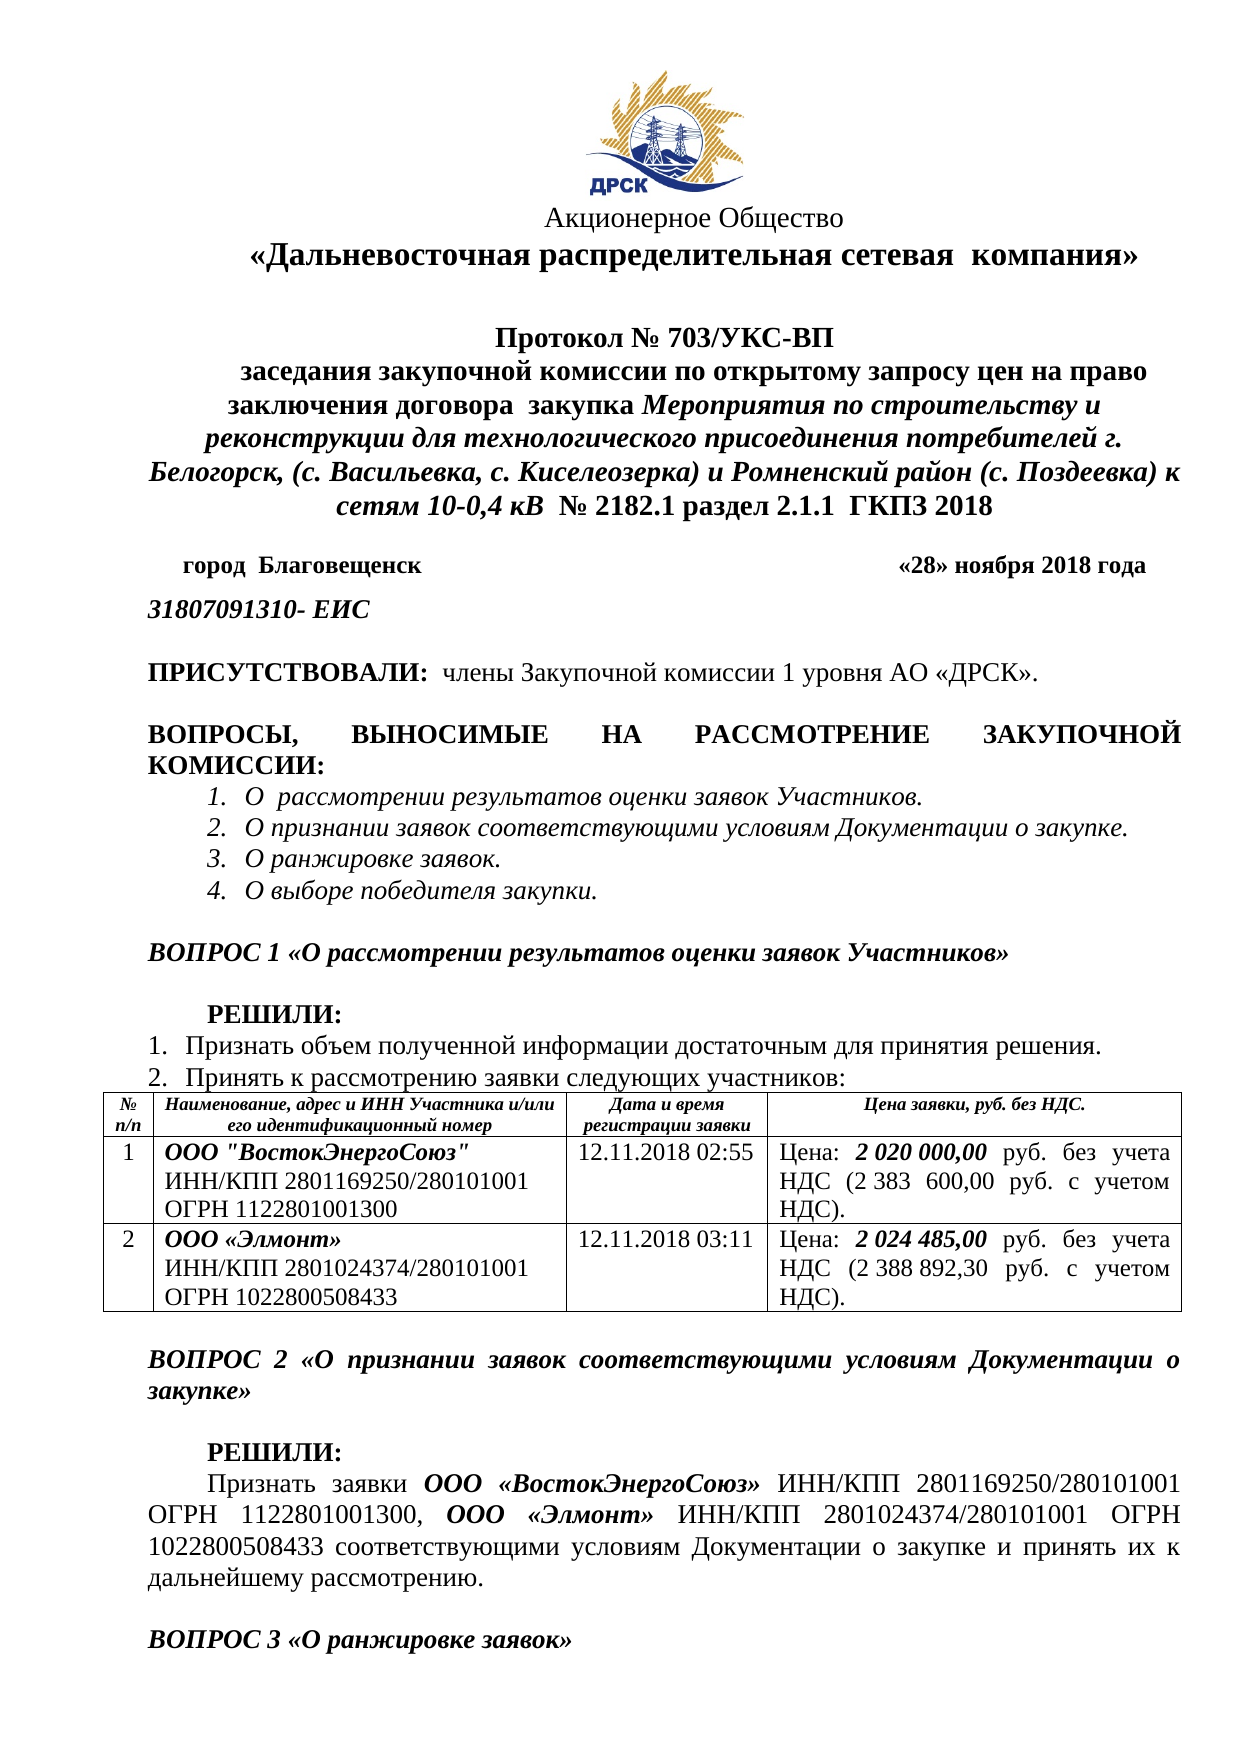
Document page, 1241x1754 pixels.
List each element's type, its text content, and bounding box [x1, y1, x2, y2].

table_header Цена заявки, руб. без НДС. [768, 1093, 1181, 1136]
table_header город Благовещенск [171, 550, 714, 581]
table_header Дата и время регистрации заявки [567, 1093, 767, 1136]
text ВОПРОС 1 «О рассмотрении результатов оценки заявок Участников» [148, 936, 1181, 967]
text Признать заявки ООО «ВостокЭнергоСоюз» ИНН/КПП 2801169250/280101001 ОГРН 1122801001300, ООО «Элмонт» ИНН/КПП 2801024374/280101001 ОГРН 1022800508433 соответствующими условиям Документации о закупке и принять их к дальнейшему рассмотрению. [148, 1467, 1181, 1592]
table_header Наименование, адрес и ИНН Участника и/или его идентификационный номер [154, 1093, 566, 1136]
table_cell ООО «Элмонт» ИНН/КПП 2801024374/280101001 ОГРН 1022800508433 [154, 1224, 566, 1311]
table_cell 2 [104, 1224, 153, 1311]
text ПРИСУТСТВОВАЛИ: члены Закупочной комиссии 1 уровня АО «ДРСК». [148, 656, 1181, 687]
text Акционерное Общество [148, 200, 1181, 234]
table_header «28» ноября 2018 года [714, 550, 1157, 581]
list Принять к рассмотрению заявки следующих участников: [148, 1061, 1181, 1092]
text ВОПРОС 2 «О признании заявок соответствующими условиям Документации о закупке» [148, 1343, 1181, 1405]
table_cell 1 [104, 1137, 153, 1223]
list Признать объем полученной информации достаточным для принятия решения. [148, 1029, 1181, 1061]
text заседания закупочной комиссии по открытому запросу цен на право заключения договора закупка Мероприятия по строительству и реконструкции для технологического присоединения потребителей г. Белогорск, (с. Васильевка, с. Киселеозерка) и Ромненский район (с. Поздеевка) к сетям 10-0,4 кВ № 2182.1 раздел 2.1.1 ГКПЗ 2018 [148, 353, 1181, 521]
table_cell 12.11.2018 02:55 [567, 1137, 767, 1223]
text «Дальневосточная распределительная сетевая компания» [148, 234, 1181, 272]
text ВОПРОС 3 «О ранжировке заявок» [148, 1623, 1181, 1654]
list Протокол № 703/УКС-ВП [148, 320, 1181, 353]
list О выборе победителя закупки. [207, 874, 1181, 905]
table_cell ООО "ВостокЭнергоСоюз" ИНН/КПП 2801169250/280101001 ОГРН 1122801001300 [154, 1137, 566, 1223]
table_cell 12.11.2018 03:11 [567, 1224, 767, 1311]
text РЕШИЛИ: [148, 1436, 1181, 1467]
table_cell Цена: 2 020 000,00 руб. без учета НДС (2 383 600,00 руб. с учетом НДС). [768, 1137, 1181, 1223]
table_header № п/п [104, 1093, 153, 1136]
list 31807091310- ЕИС [148, 593, 1181, 624]
picture [584, 70, 745, 201]
table_cell Цена: 2 024 485,00 руб. без учета НДС (2 388 892,30 руб. с учетом НДС). [768, 1224, 1181, 1311]
text РЕШИЛИ: [148, 998, 1181, 1029]
text ВОПРОСЫ, ВЫНОСИМЫЕ НА РАССМОТРЕНИЕ ЗАКУПОЧНОЙ КОМИССИИ: [148, 718, 1181, 780]
list О ранжировке заявок. [207, 843, 1181, 874]
list О признании заявок соответствующими условиям Документации о закупке. [207, 811, 1181, 843]
list О рассмотрении результатов оценки заявок Участников. [207, 780, 1181, 811]
